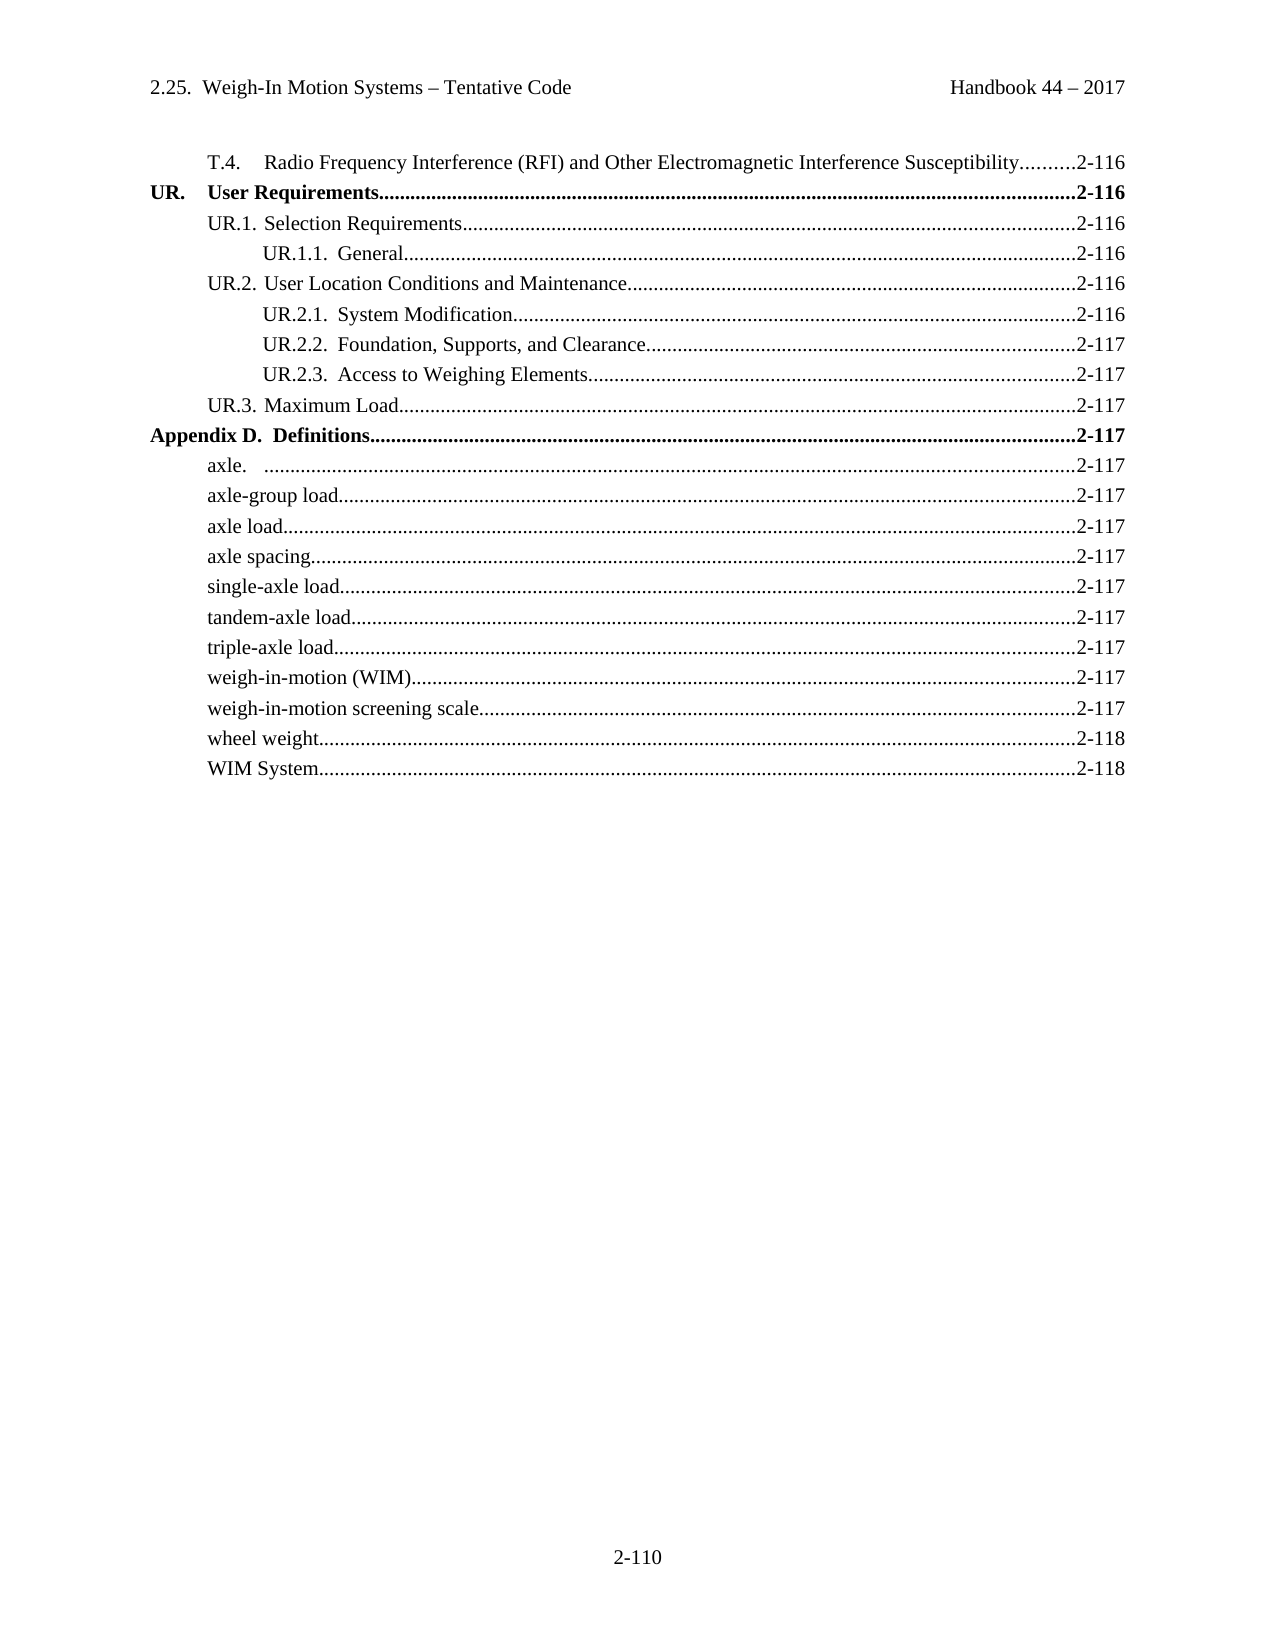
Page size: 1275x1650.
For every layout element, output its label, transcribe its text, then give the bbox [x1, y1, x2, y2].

text tandem-axle load. 2-117 [207, 605, 1125, 629]
text UR.2. User Location Conditions and Maintenance. 2-116 [207, 271, 1125, 295]
text UR.1.1. General. 2-116 [262, 241, 1125, 265]
text wheel weight. 2-118 [207, 726, 1125, 750]
text WIM System. 2-118 [207, 756, 1125, 780]
text Appendix D. Definitions 2-117 [150, 423, 1125, 447]
text weigh-in-motion (WIM). 2-117 [207, 665, 1125, 689]
text axle load. 2-117 [207, 514, 1125, 538]
text UR.2.2. Foundation, Supports, and Clearance. 2-117 [262, 332, 1125, 356]
text triple-axle load. 2-117 [207, 635, 1125, 659]
text axle. 2-117 [207, 453, 1125, 477]
text axle-group load. 2-117 [207, 483, 1125, 507]
text UR.2.3. Access to Weighing Elements. 2-117 [262, 362, 1125, 386]
text weigh-in-motion screening scale 2-117 [207, 696, 1125, 720]
text UR.1. Selection Requirements 2-116 [207, 211, 1125, 235]
text axle spacing 2-117 [207, 544, 1125, 568]
text T.4. Radio Frequency Interference (RFI) and Other Electromagnetic Interference Susceptibility. 2-116 [207, 150, 1125, 174]
text UR. User Requirements 2-116 [150, 180, 1125, 204]
text UR.2.1. System Modification. 2-116 [262, 302, 1125, 326]
text UR.3. Maximum Load. 2-117 [207, 392, 1125, 417]
text single-axle load 2-117 [207, 574, 1125, 598]
